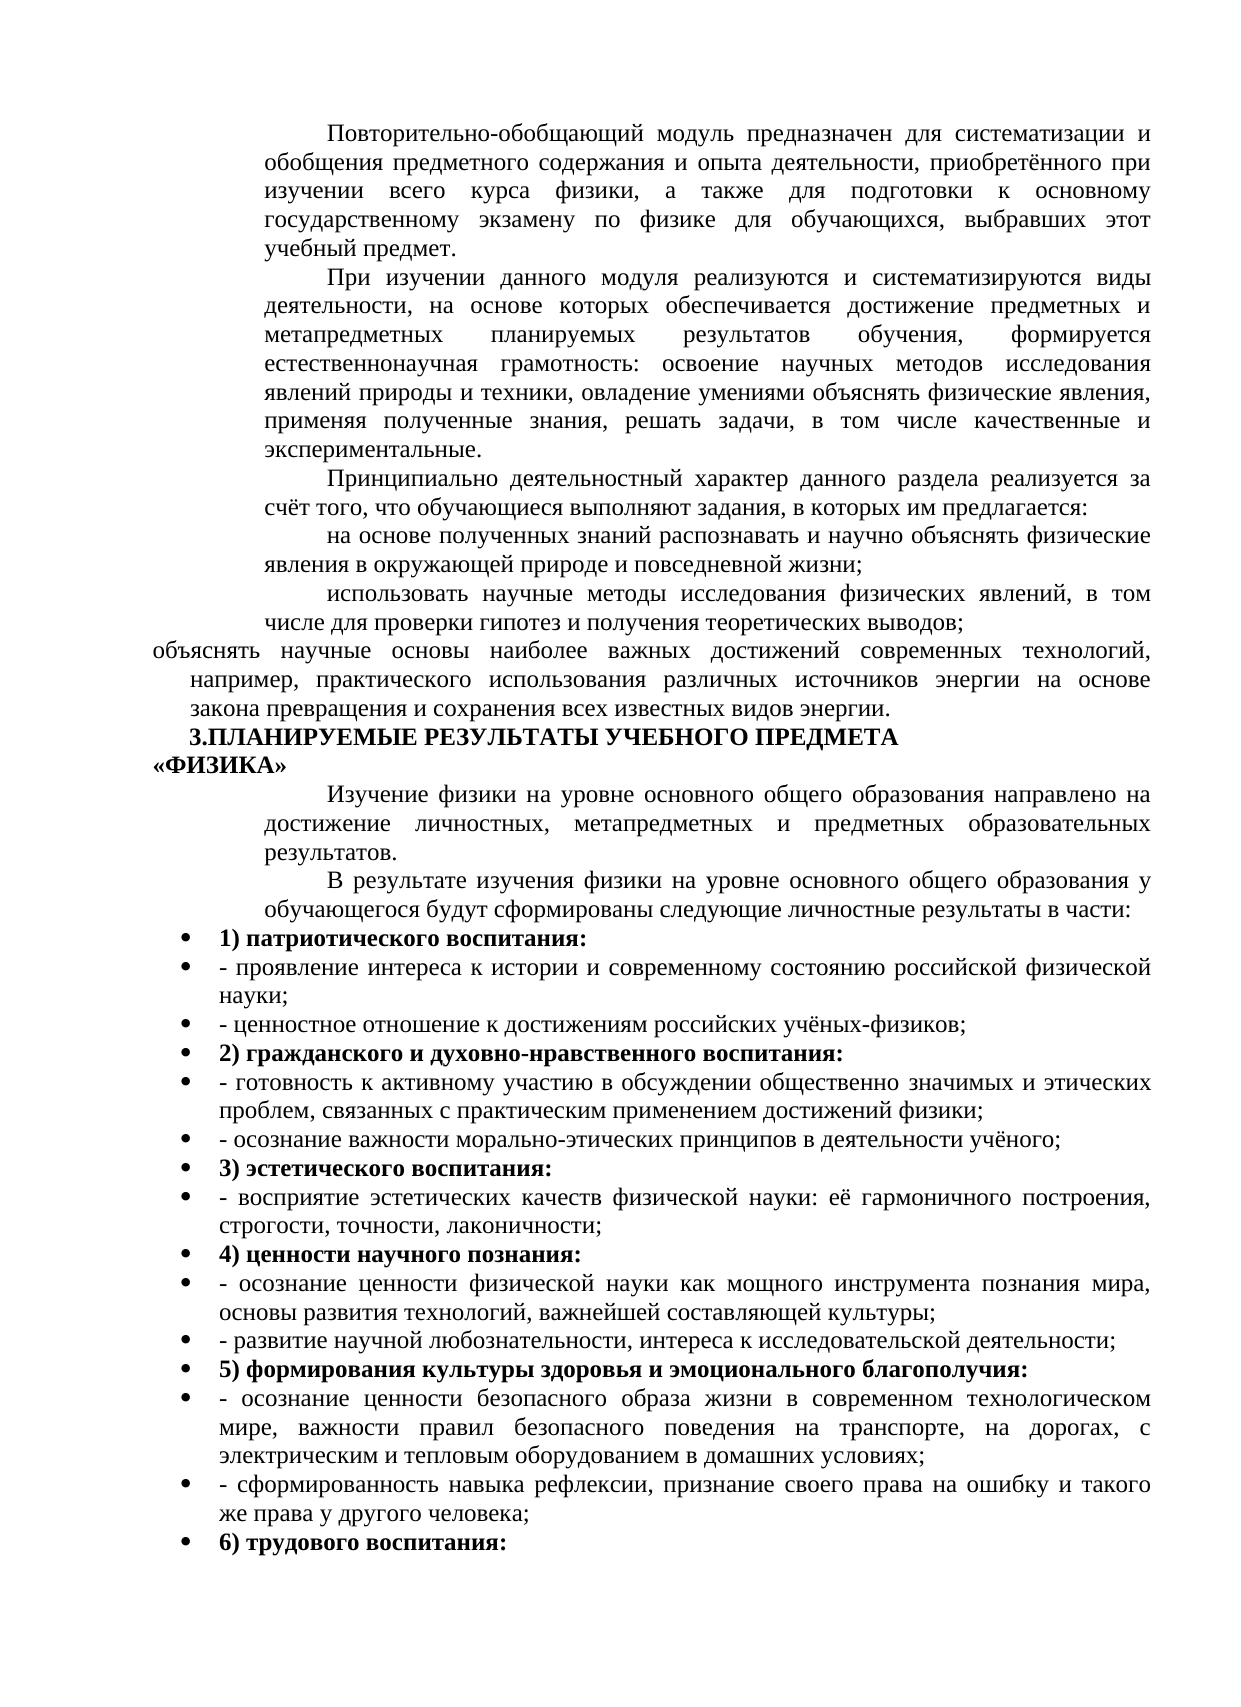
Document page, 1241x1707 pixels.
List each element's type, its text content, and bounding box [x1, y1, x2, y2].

list - осознание ценности физической науки как мощного инструмента познания мира, основы развития технологий, важнейшей составляющей культуры; [181, 1268, 1152, 1326]
text Изучение физики на уровне основного общего образования направлено на достижение личностных, метапредметных и предметных образовательных результатов. [264, 779, 1152, 866]
list 3) эстетического воспитания: [181, 1153, 1152, 1182]
list - осознание ценности безопасного образа жизни в современном технологическом мире, важности правил безопасного поведения на транспорте, на дорогах, с электрическим и тепловым оборудованием в домашних условиях; [181, 1383, 1152, 1469]
text 3.ПЛАНИРУЕМЫЕ РЕЗУЛЬТАТЫ УЧЕБНОГО ПРЕДМЕТА [189, 722, 1152, 751]
list 4) ценности научного познания: [181, 1239, 1152, 1268]
text объяснять научные основы наиболее важных достижений современных технологий, например, практического использования различных источников энергии на основе закона превращения и сохранения всех известных видов энергии. [152, 636, 1152, 722]
list - проявление интереса к истории и современному состоянию российской физической науки; [181, 952, 1152, 1009]
text При изучении данного модуля реализуются и систематизируются виды деятельности, на основе которых обеспечивается достижение предметных и метапредметных планируемых результатов обучения, формируется естественнонаучная грамотность: освоение научных методов исследования явлений природы и техники, овладение умениями объяснять физические явления, применяя полученные знания, решать задачи, в том числе качественные и экспериментальные. [264, 262, 1152, 463]
list - развитие научной любознательности, интереса к исследовательской деятельности; [181, 1326, 1152, 1354]
list - ценностное отношение к достижениям российских учёных-физиков; [181, 1009, 1152, 1038]
text на основе полученных знаний распознавать и научно объяснять физические явления в окружающей природе и повседневной жизни; [264, 521, 1152, 578]
text Повторительно-обобщающий модуль предназначен для систематизации и обобщения предметного содержания и опыта деятельности, приобретённого при изучении всего курса физики, а также для подготовки к основному государственному экзамену по физике для обучающихся, выбравших этот учебный предмет. [264, 118, 1152, 262]
text Принципиально деятельностный характер данного раздела реализуется за счёт того, что обучающиеся выполняют задания, в которых им предлагается: [264, 463, 1152, 521]
list - восприятие эстетических качеств физической науки: её гармоничного построения, строгости, точности, лаконичности; [181, 1182, 1152, 1239]
list 5) формирования культуры здоровья и эмоционального благополучия: [181, 1354, 1152, 1383]
list 6) трудового воспитания: [181, 1527, 1152, 1556]
list 1) патриотического воспитания: [181, 923, 1152, 952]
list - осознание важности морально-этических принципов в деятельности учёного; [181, 1124, 1152, 1153]
list - сформированность навыка рефлексии, признание своего права на ошибку и такого же права у другого человека; [181, 1469, 1152, 1527]
list 2) гражданского и духовно-нравственного воспитания: [181, 1038, 1152, 1067]
text «ФИЗИКА» [152, 751, 1152, 779]
text В результате изучения физики на уровне основного общего образования у обучающегося будут сформированы следующие личностные результаты в части: [264, 866, 1152, 923]
text использовать научные методы исследования физических явлений, в том числе для проверки гипотез и получения теоретических выводов; [264, 578, 1152, 636]
list - готовность к активному участию в обсуждении общественно значимых и этических проблем, связанных с практическим применением достижений физики; [181, 1067, 1152, 1124]
